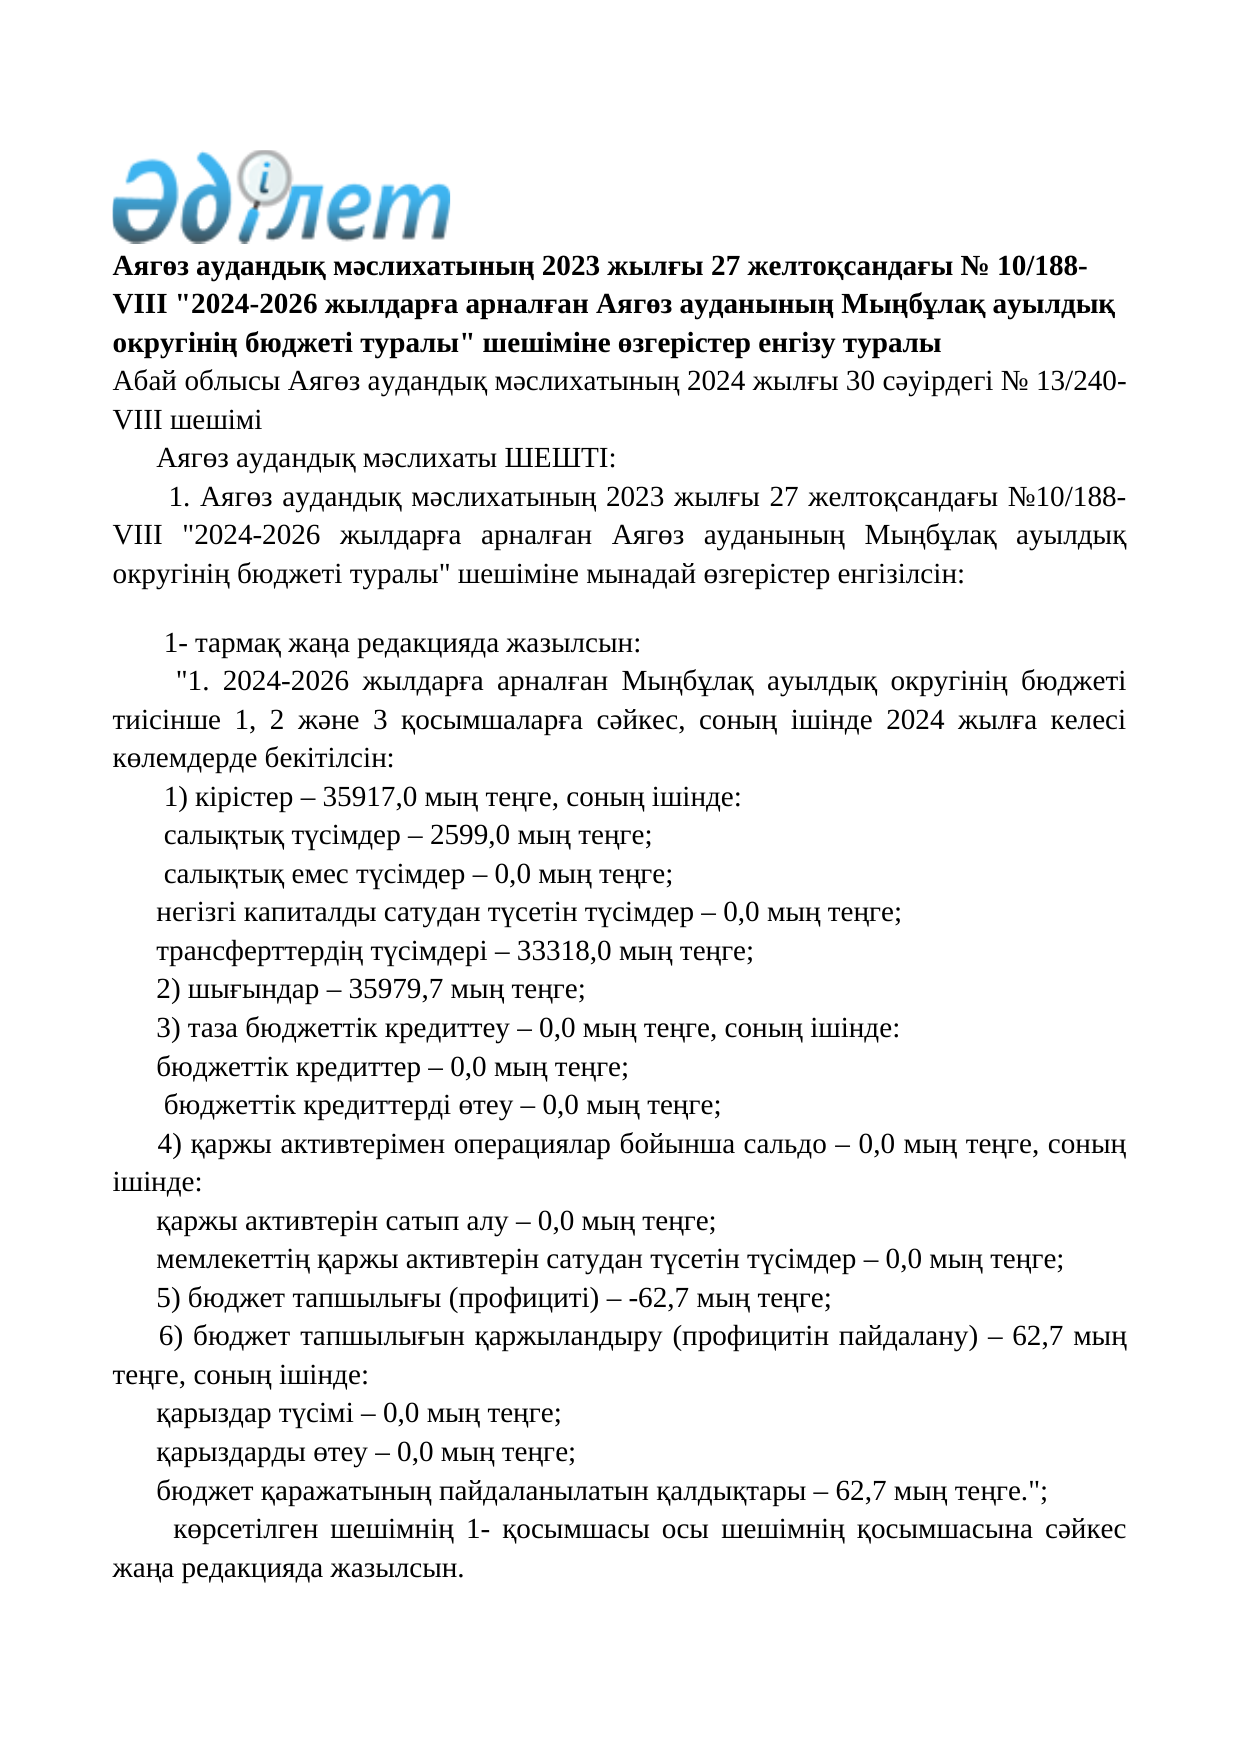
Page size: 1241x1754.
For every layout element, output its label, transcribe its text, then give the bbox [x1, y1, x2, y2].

text 3) таза бюджеттік кредиттеу – 0,0 мың теңге, соның ішінде: [112, 1010, 1128, 1044]
text қарыздар түсімі – 0,0 мың теңге; [112, 1396, 1128, 1429]
text Аягөз аудандық мәслихатының 2023 жылғы 27 желтоқсандағы № 10/188-VІІІ "2024-2026 жылдарға арналған Аягөз ауданының Мыңбұлақ ауылдық округінің бюджеті туралы" шешіміне өзгерістер енгізу туралы [112, 248, 1128, 358]
text Абай облысы Аягөз аудандық мәслихатының 2024 жылғы 30 сәуірдегі № 13/240-VIII шешімі [112, 363, 1128, 435]
text 1. Аягөз аудандық мәслихатының 2023 жылғы 27 желтоқсандағы №10/188-VІІІ "2024-2026 жылдарға арналған Аягөз ауданының Мыңбұлақ ауылдық округінің бюджеті туралы" шешіміне мынадай өзгерістер енгізілсін: [112, 479, 1128, 589]
text бюджеттік кредиттер – 0,0 мың теңге; [112, 1049, 1128, 1082]
text қаржы активтерін сатып алу – 0,0 мың теңге; [112, 1203, 1128, 1236]
text 1- тармақ жаңа редакцияда жазылсын: [112, 625, 1128, 658]
text салықтық емес түсімдер – 0,0 мың теңге; [112, 856, 1128, 889]
text "1. 2024-2026 жылдарға арналған Мыңбұлақ ауылдық округінің бюджеті тиісінше 1, 2 және 3 қосымшаларға сәйкес, соның ішінде 2024 жылға келесі көлемдерде бекітілсін: [112, 663, 1128, 774]
text 5) бюджет тапшылығы (профициті) – -62,7 мың теңге; [112, 1280, 1128, 1313]
text Аягөз аудандық мәслихаты ШЕШТІ: [112, 440, 1128, 474]
text бюджеттік кредиттерді өтеу – 0,0 мың теңге; [112, 1087, 1128, 1121]
text көрсетілген шешімнің 1- қосымшасы осы шешімнің қосымшасына сәйкес жаңа редакцияда жазылсын. [112, 1511, 1128, 1583]
text трансферттердің түсімдері – 33318,0 мың теңге; [112, 933, 1128, 967]
text мемлекеттің қаржы активтерін сатудан түсетін түсімдер – 0,0 мың теңге; [112, 1241, 1128, 1275]
picture [112, 150, 451, 244]
text бюджет қаражатының пайдаланылатын қалдықтары – 62,7 мың теңге."; [112, 1473, 1128, 1506]
text негізгі капиталды сатудан түсетін түсімдер – 0,0 мың теңге; [112, 894, 1128, 928]
text 1) кірістер – 35917,0 мың теңге, соның ішінде: [112, 779, 1128, 812]
text 6) бюджет тапшылығын қаржыландыру (профицитін пайдалану) – 62,7 мың теңге, соның ішінде: [112, 1318, 1128, 1391]
text қарыздарды өтеу – 0,0 мың теңге; [112, 1434, 1128, 1468]
text салықтық түсімдер – 2599,0 мың теңге; [112, 817, 1128, 851]
text 2) шығындар – 35979,7 мың теңге; [112, 972, 1128, 1005]
text 4) қаржы активтерімен операциялар бойынша сальдо – 0,0 мың теңге, соның ішінде: [112, 1126, 1128, 1198]
